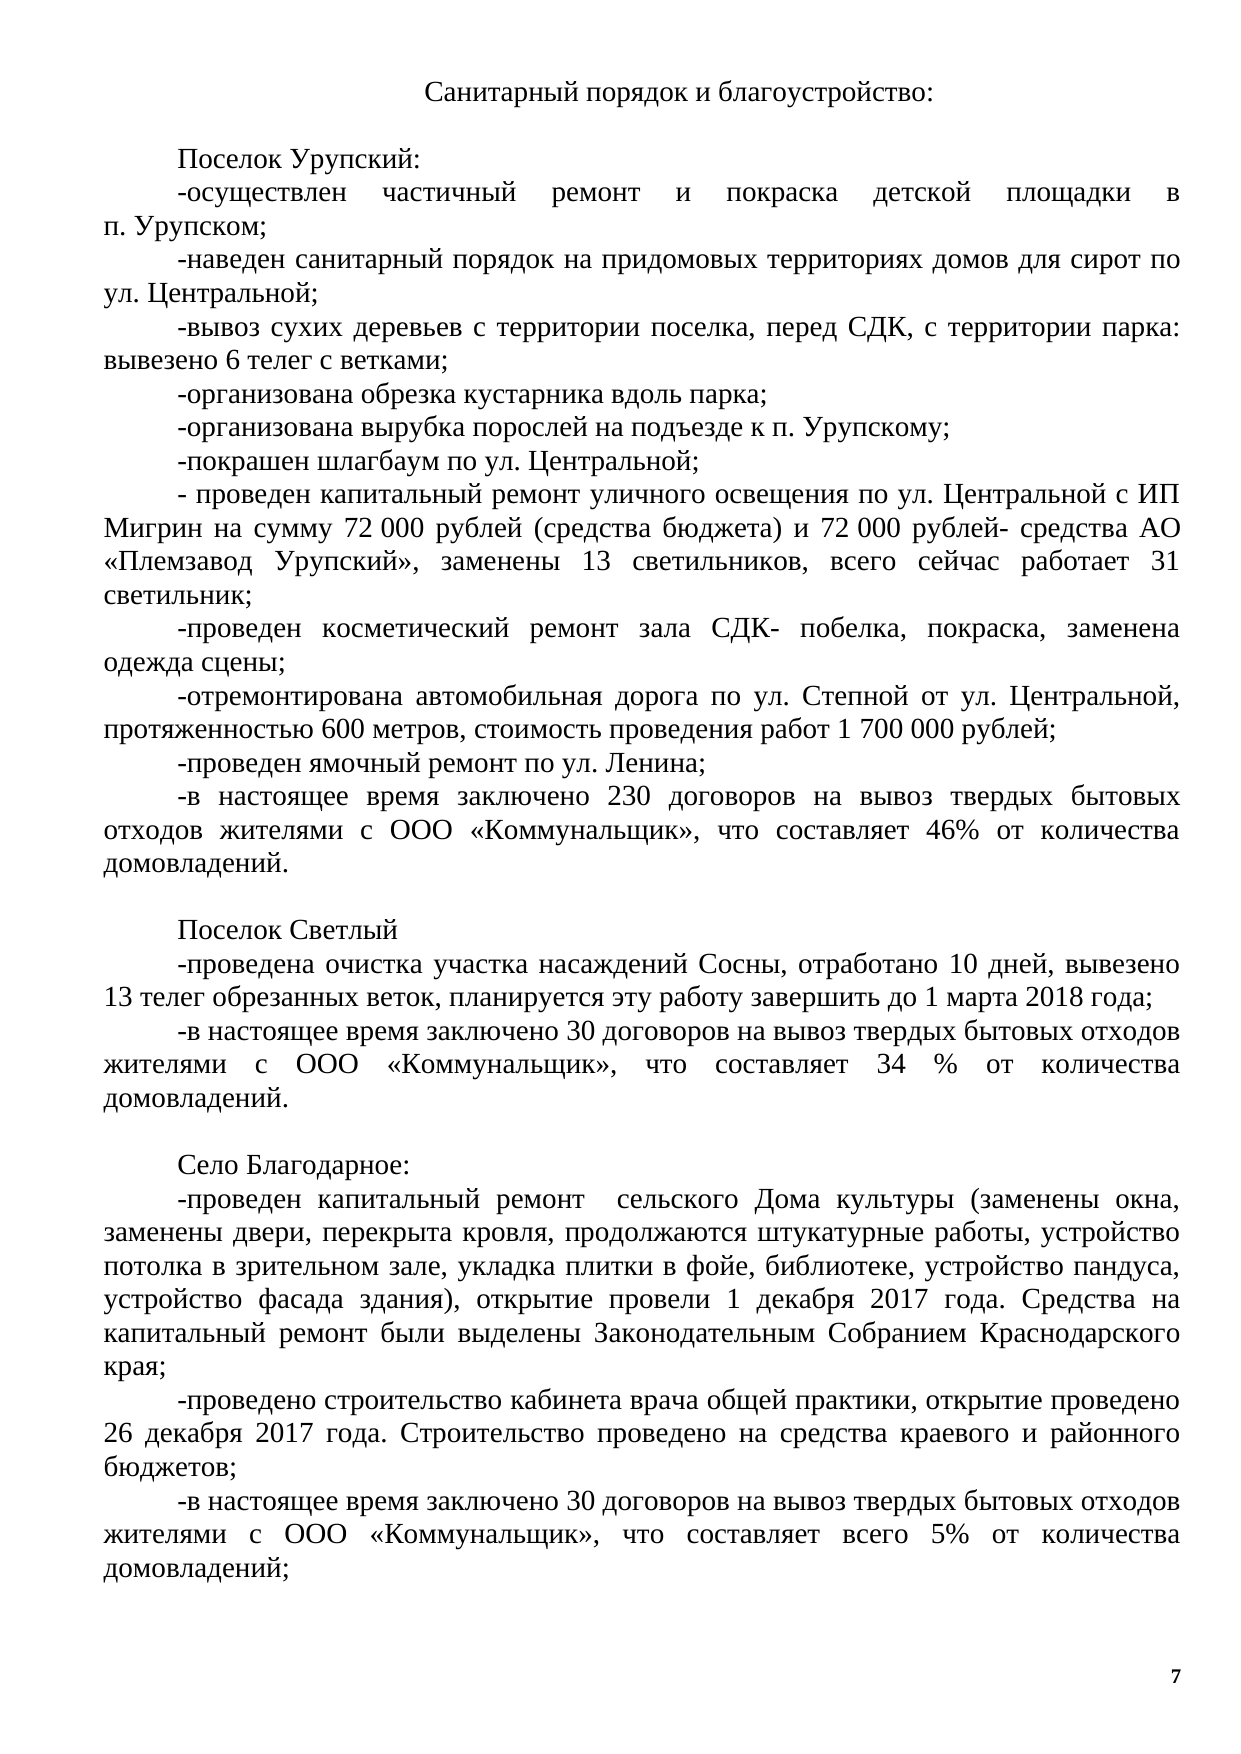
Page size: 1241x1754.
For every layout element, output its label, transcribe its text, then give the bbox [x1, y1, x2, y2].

text -проведено строительство кабинета врача общей практики, открытие проведено 26 декабря 2017 года. Строительство проведено на средства краевого и районного бюджетов; [103, 1382, 1181, 1483]
text Поселок Урупский: [103, 141, 1181, 174]
text -вывоз сухих деревьев с территории поселка, перед СДК, с территории парка: вывезено 6 телег с ветками; [103, 309, 1181, 376]
text -проведен косметический ремонт зала СДК- побелка, покраска, заменена одежда сцены; [103, 611, 1181, 678]
text Село Благодарное: [103, 1147, 1181, 1181]
text -проведен ямочный ремонт по ул. Ленина; [103, 745, 1181, 778]
text -организована обрезка кустарника вдоль парка; [103, 376, 1181, 409]
text -покрашен шлагбаум по ул. Центральной; [103, 443, 1181, 476]
text -наведен санитарный порядок на придомовых территориях домов для сирот по ул. Центральной; [103, 242, 1181, 309]
text -в настоящее время заключено 30 договоров на вывоз твердых бытовых отходов жителями с ООО «Коммунальщик», что составляет 34 % от количества домовладений. [103, 1013, 1181, 1114]
text - проведен капитальный ремонт уличного освещения по ул. Центральной с ИП Мигрин на сумму 72 000 рублей (средства бюджета) и 72 000 рублей- средства АО «Племзавод Урупский», заменены 13 светильников, всего сейчас работает 31 светильник; [103, 476, 1181, 611]
text -отремонтирована автомобильная дорога по ул. Степной от ул. Центральной, протяженностью 600 метров, стоимость проведения работ 1 700 000 рублей; [103, 678, 1181, 745]
text -в настоящее время заключено 230 договоров на вывоз твердых бытовых отходов жителями с ООО «Коммунальщик», что составляет 46% от количества домовладений. [103, 778, 1181, 879]
text -проведен капитальный ремонт сельского Дома культуры (заменены окна, заменены двери, перекрыта кровля, продолжаются штукатурные работы, устройство потолка в зрительном зале, укладка плитки в фойе, библиотеке, устройство пандуса, устройство фасада здания), открытие провели 1 декабря 2017 года. Средства на капитальный ремонт были выделены Законодательным Собранием Краснодарского края; [103, 1181, 1181, 1382]
text -в настоящее время заключено 30 договоров на вывоз твердых бытовых отходов жителями с ООО «Коммунальщик», что составляет всего 5% от количества домовладений; [103, 1483, 1181, 1583]
text -осуществлен частичный ремонт и покраска детской площадки в п. Урупском; [103, 174, 1181, 242]
text Санитарный порядок и благоустройство: [103, 74, 1181, 107]
text Поселок Светлый [103, 912, 1181, 946]
text -проведена очистка участка насаждений Сосны, отработано 10 дней, вывезено 13 телег обрезанных веток, планируется эту работу завершить до 1 марта 2018 года; [103, 946, 1181, 1013]
text -организована вырубка порослей на подъезде к п. Урупскому; [103, 409, 1181, 443]
